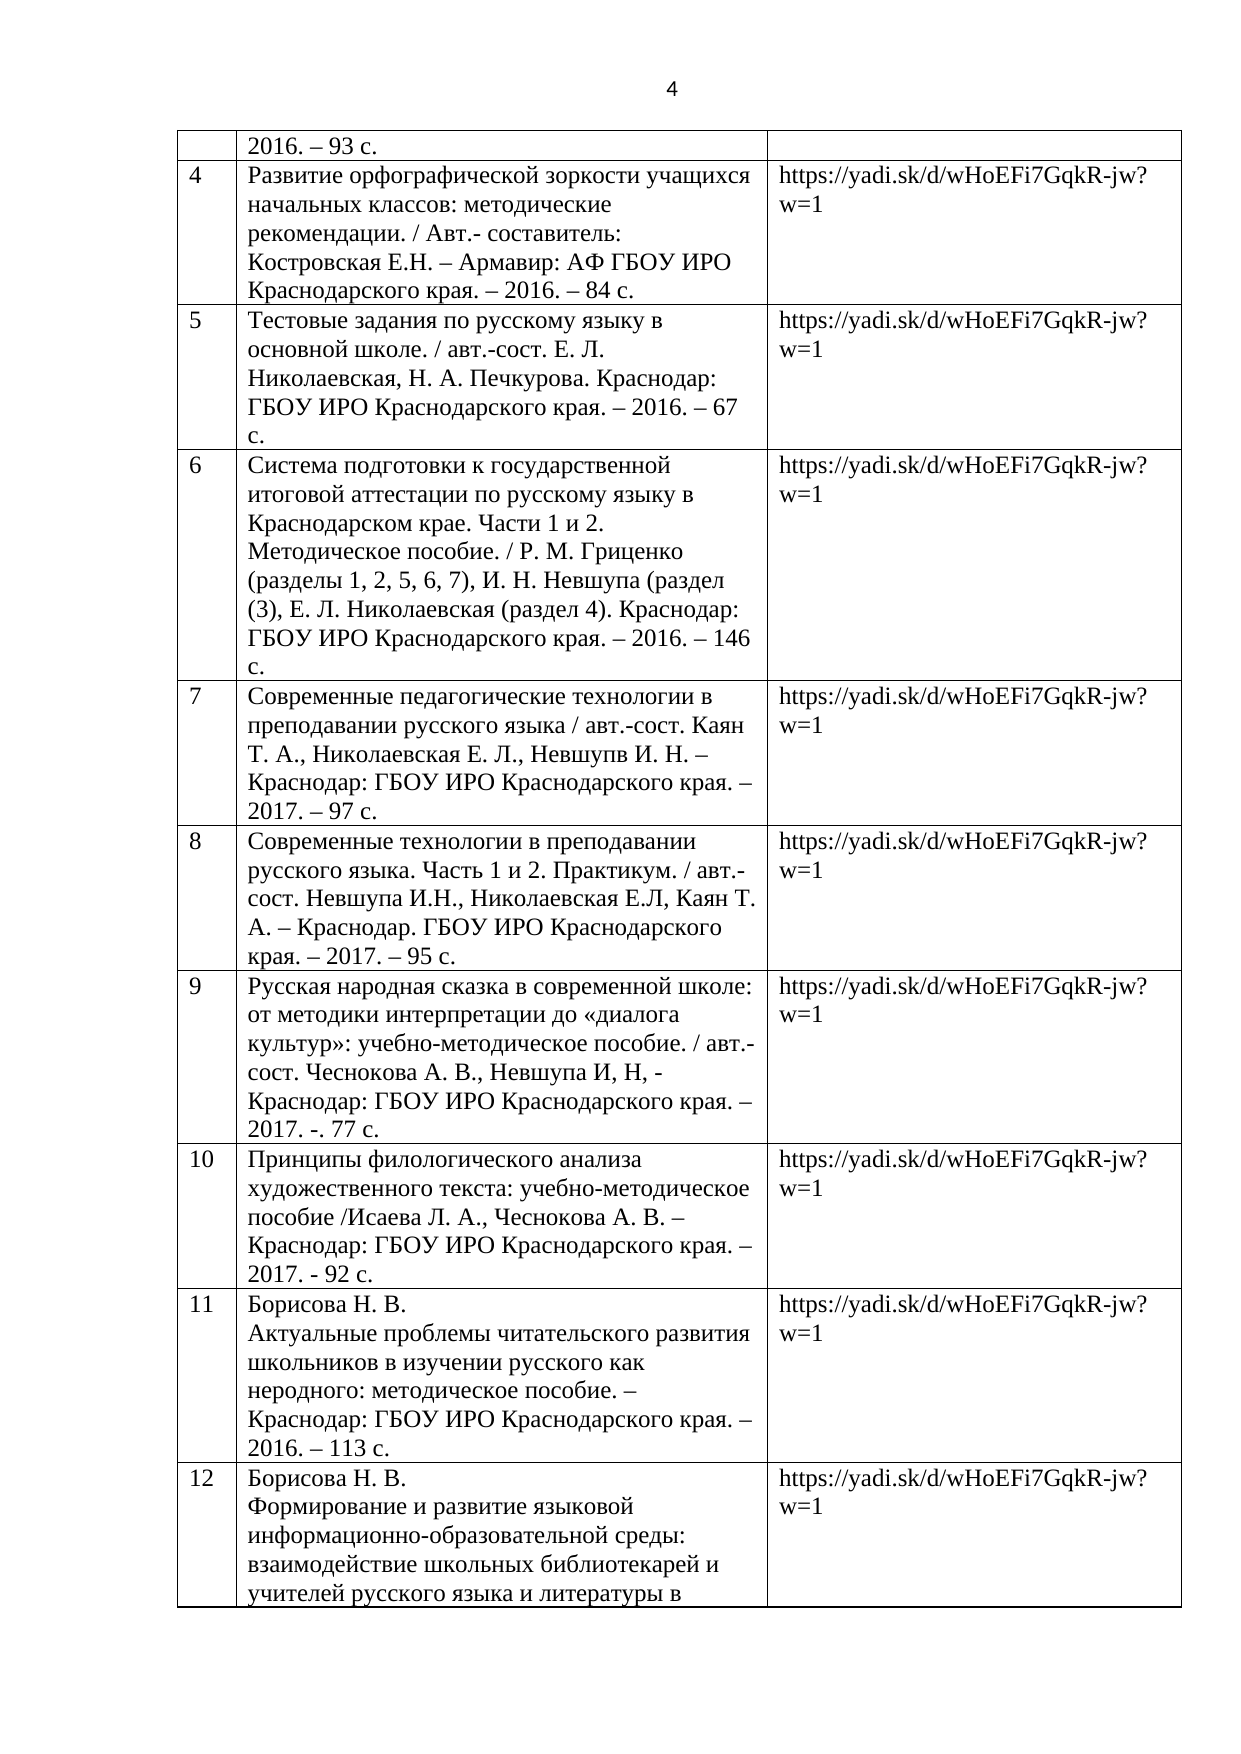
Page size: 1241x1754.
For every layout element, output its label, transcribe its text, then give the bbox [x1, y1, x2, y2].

table_cell 6 [178, 450, 236, 680]
table_cell https://yadi.sk/d/wHoEFi7GqkR-jw?w=1 [768, 1289, 1181, 1462]
table_cell Принципы филологического анализа художественного текста: учебно-методическое пособие /Исаева Л. А., Чеснокова А. В. – Краснодар: ГБОУ ИРО Краснодарского края. – 2017. - 92 с. [237, 1144, 767, 1288]
table_cell Русская народная сказка в современной школе: от методики интерпретации до «диалога культур»: учебно-методическое пособие. / авт.-сост. Чеснокова А. В., Невшупа И, Н, - Краснодар: ГБОУ ИРО Краснодарского края. – 2017. -. 77 с. [237, 971, 767, 1143]
table_cell 8 [178, 826, 236, 970]
table_cell Тестовые задания по русскому языку в основной школе. / авт.-сост. Е. Л. Николаевская, Н. А. Печкурова. Краснодар: ГБОУ ИРО Краснодарского края. – 2016. – 67 с. [237, 305, 767, 449]
table_cell https://yadi.sk/d/wHoEFi7GqkR-jw?w=1 [768, 971, 1181, 1143]
table_cell https://yadi.sk/d/wHoEFi7GqkR-jw?w=1 [768, 450, 1181, 680]
table_cell Современные технологии в преподавании русского языка. Часть 1 и 2. Практикум. / авт.-сост. Невшупа И.Н., Николаевская Е.Л, Каян Т. А. – Краснодар. ГБОУ ИРО Краснодарского края. – 2017. – 95 с. [237, 826, 767, 970]
table_cell Современные педагогические технологии в преподавании русского языка / авт.-сост. Каян Т. А., Николаевская Е. Л., Невшупв И. Н. – Краснодар: ГБОУ ИРО Краснодарского края. – 2017. – 97 с. [237, 681, 767, 825]
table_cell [237, 131, 767, 159]
table_cell https://yadi.sk/d/wHoEFi7GqkR-jw?w=1 [768, 1144, 1181, 1288]
table_cell Система подготовки к государственной итоговой аттестации по русскому языку в Краснодарском крае. Части 1 и 2. Методическое пособие. / Р. М. Гриценко (разделы 1, 2, 5, 6, 7), И. Н. Невшупа (раздел (3), Е. Л. Николаевская (раздел 4). Краснодар: ГБОУ ИРО Краснодарского края. – 2016. – 146 с. [237, 450, 767, 680]
table_cell 3 [178, 131, 236, 159]
table_cell 4 [178, 161, 236, 304]
table_cell https://yadi.sk/d/wHoEFi7GqkR-jw?w=1 [768, 826, 1181, 970]
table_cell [768, 1463, 1181, 1606]
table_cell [768, 131, 1181, 159]
table_cell Борисова Н. В. Актуальные проблемы читательского развития школьников в изучении русского как неродного: методическое пособие. – Краснодар: ГБОУ ИРО Краснодарского края. – 2016. – 113 с. [237, 1289, 767, 1462]
table_cell Развитие орфографической зоркости учащихся начальных классов: методические рекомендации. / Авт.- составитель: Костровская Е.Н. – Армавир: АФ ГБОУ ИРО Краснодарского края. – 2016. – 84 с. [237, 161, 767, 304]
table_cell 9 [178, 971, 236, 1143]
table_cell 10 [178, 1144, 236, 1288]
table_cell 7 [178, 681, 236, 825]
table_cell https://yadi.sk/d/wHoEFi7GqkR-jw?w=1 [768, 161, 1181, 304]
table_cell 12 [178, 1463, 236, 1606]
table_cell https://yadi.sk/d/wHoEFi7GqkR-jw?w=1 [768, 305, 1181, 449]
table_cell https://yadi.sk/d/wHoEFi7GqkR-jw?w=1 [768, 681, 1181, 825]
table_cell 5 [178, 305, 236, 449]
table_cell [237, 1463, 767, 1606]
table_cell 11 [178, 1289, 236, 1462]
